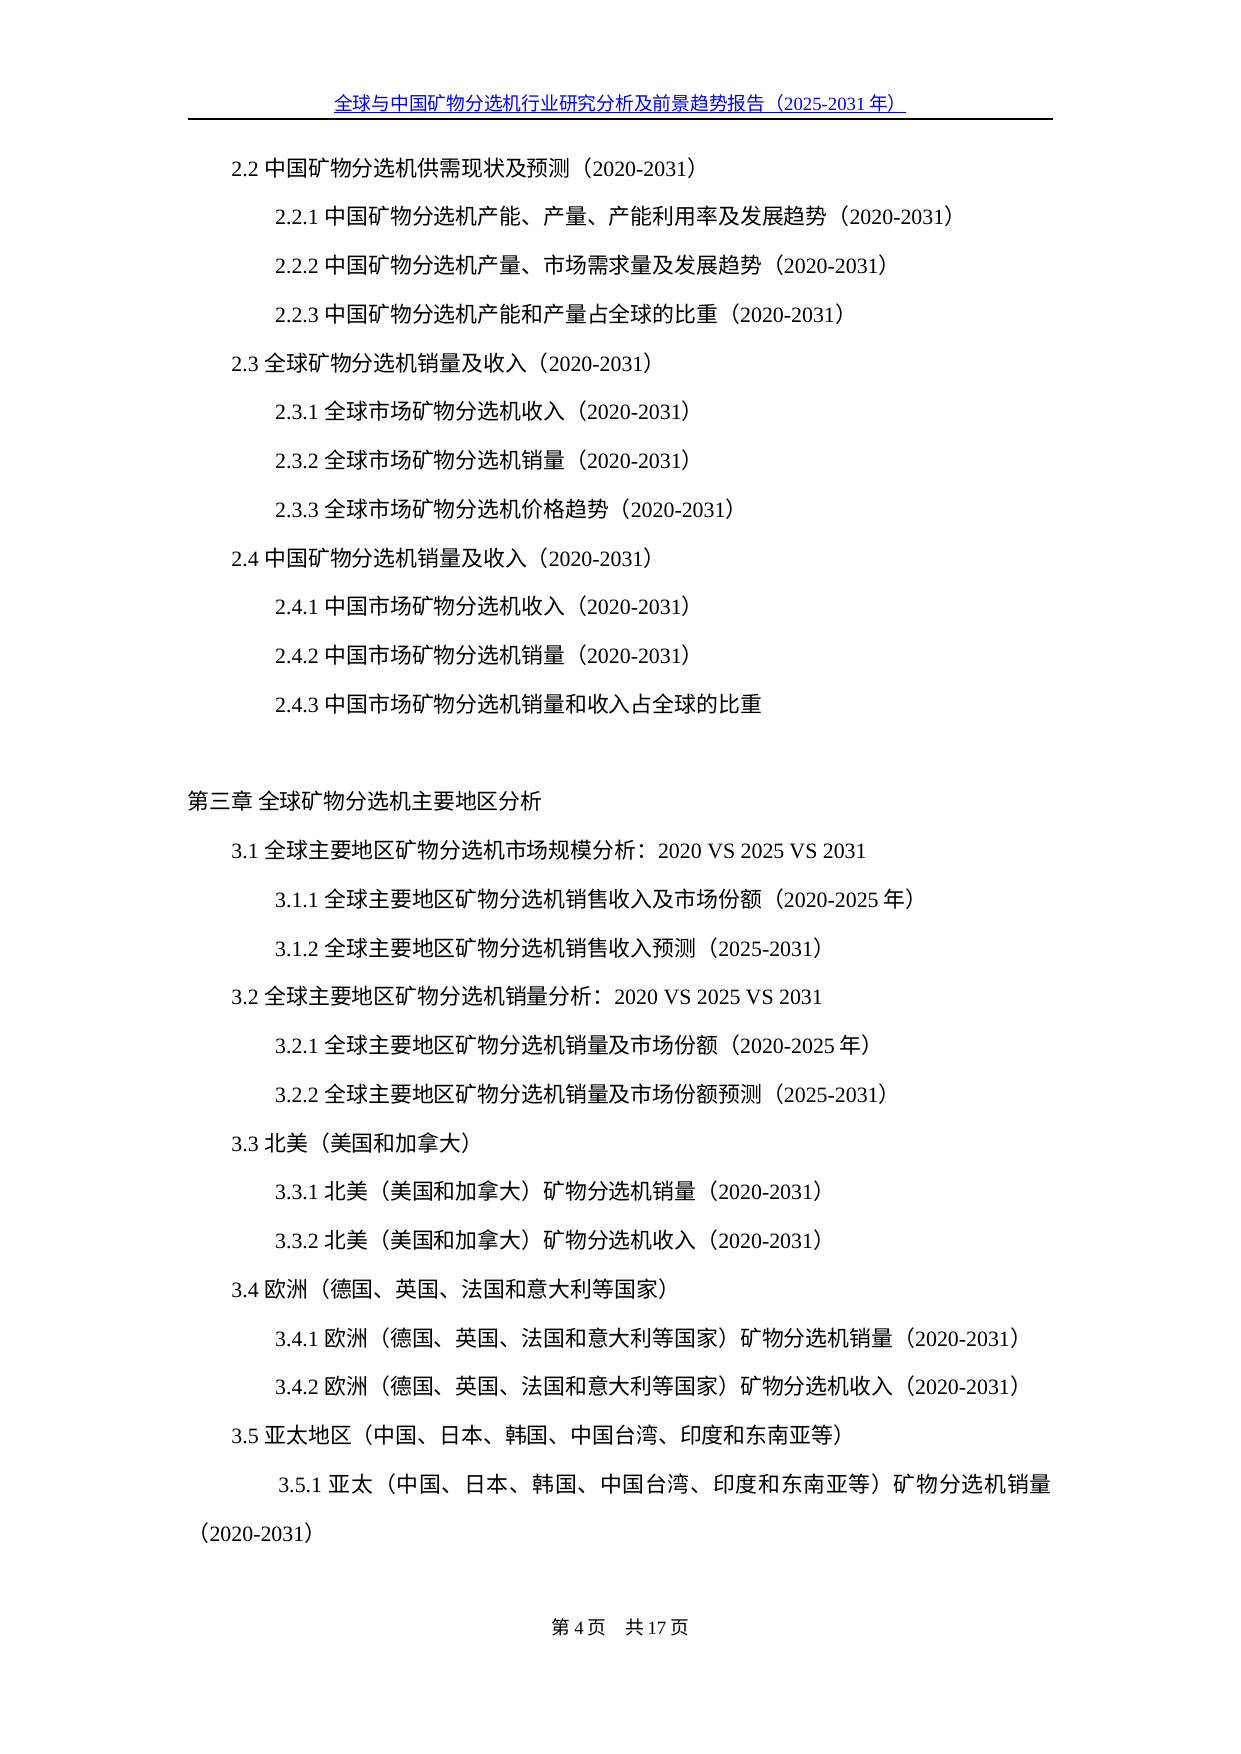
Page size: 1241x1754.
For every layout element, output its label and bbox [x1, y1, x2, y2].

text [187, 150, 1053, 1548]
